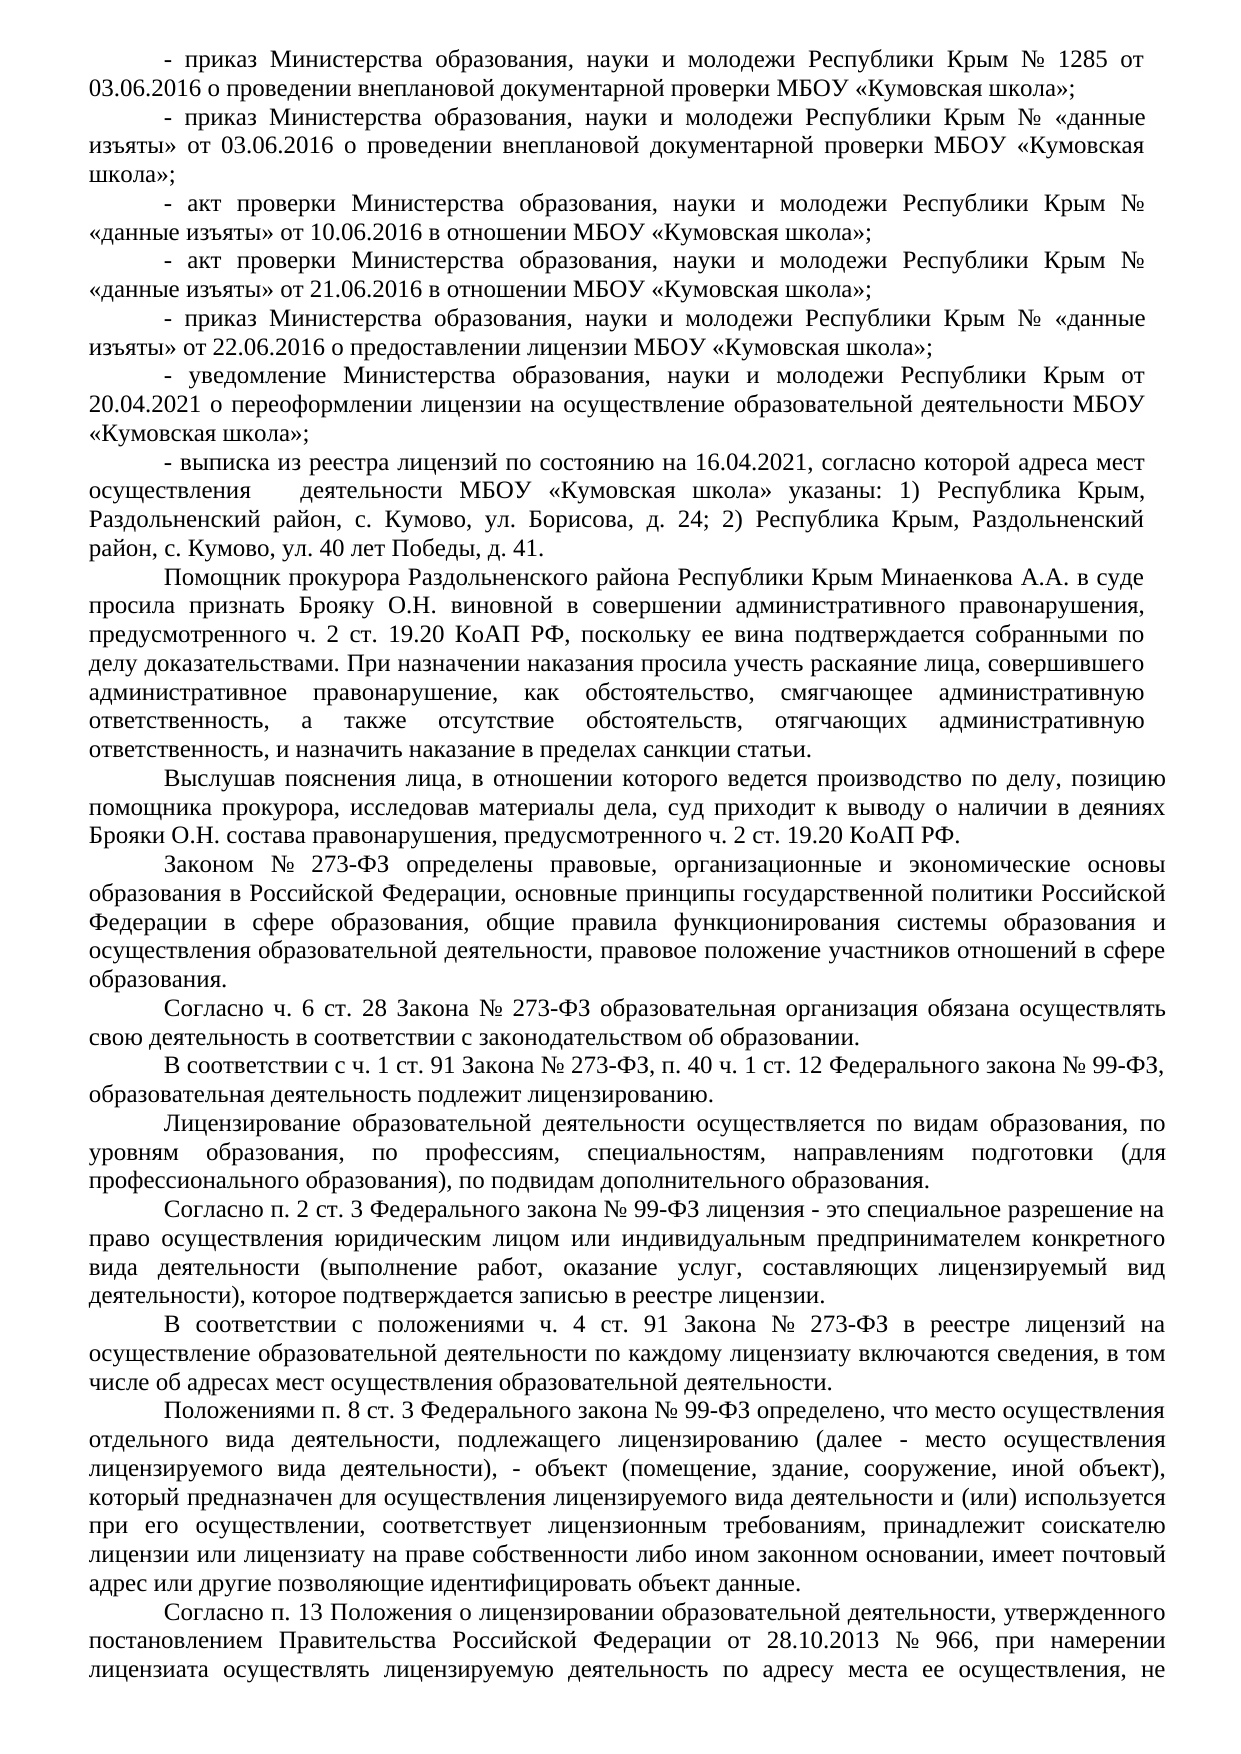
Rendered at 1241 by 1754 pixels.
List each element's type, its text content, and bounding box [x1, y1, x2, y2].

text В соответствии с ч. 1 ст. 91 Закона № 273-ФЗ, п. 40 ч. 1 ст. 12 Федерального закона № 99-ФЗ, образовательная деятельность подлежит лицензированию. [89, 1051, 1167, 1108]
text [89, 1597, 1167, 1683]
text В соответствии с положениями ч. 4 ст. 91 Закона № 273-ФЗ в реестре лицензий на осуществление образовательной деятельности по каждому лицензиату включаются сведения, в том числе об адресах мест осуществления образовательной деятельности. [89, 1309, 1167, 1396]
text Положениями п. 8 ст. 3 Федерального закона № 99-ФЗ определено, что место осуществления отдельного вида деятельности, подлежащего лицензированию (далее - место осуществления лицензируемого вида деятельности), - объект (помещение, здание, сооружение, иной объект), который предназначен для осуществления лицензируемого вида деятельности и (или) используется при его осуществлении, соответствует лицензионным требованиям, принадлежит соискателю лицензии или лицензиату на праве собственности либо ином законном основании, имеет почтовый адрес или другие позволяющие идентифицировать объект данные. [89, 1396, 1167, 1597]
text Согласно п. 2 ст. 3 Федерального закона № 99-ФЗ лицензия - это специальное разрешение на право осуществления юридическим лицом или индивидуальным предпринимателем конкретного вида деятельности (выполнение работ, оказание услуг, составляющих лицензируемый вид деятельности), которое подтверждается записью в реестре лицензии. [89, 1194, 1167, 1309]
text - акт проверки Министерства образования, науки и молодежи Республики Крым № «данные изъяты» от 21.06.2016 в отношении МБОУ «Кумовская школа»; [89, 246, 1146, 303]
text - приказ Министерства образования, науки и молодежи Республики Крым № «данные изъяты» от 03.06.2016 о проведении внеплановой документарной проверки МБОУ «Кумовская школа»; [89, 102, 1146, 188]
text - уведомление Министерства образования, науки и молодежи Республики Крым от 20.04.2021 о переоформлении лицензии на осуществление образовательной деятельности МБОУ «Кумовская школа»; [89, 361, 1146, 447]
text Выслушав пояснения лица, в отношении которого ведется производство по делу, позицию помощника прокурора, исследовав материалы дела, суд приходит к выводу о наличии в деяниях Брояки О.Н. состава правонарушения, предусмотренного ч. 2 ст. 19.20 КоАП РФ. [456, 763, 1167, 792]
text Законом № 273-ФЗ определены правовые, организационные и экономические основы образования в Российской Федерации, основные принципы государственной политики Российской Федерации в сфере образования, общие правила функционирования системы образования и осуществления образовательной деятельности, правовое положение участников отношений в сфере образования. [89, 849, 1167, 993]
text - акт проверки Министерства образования, науки и молодежи Республики Крым № «данные изъяты» от 10.06.2016 в отношении МБОУ «Кумовская школа»; [89, 188, 1146, 246]
text Лицензирование образовательной деятельности осуществляется по видам образования, по уровням образования, по профессиям, специальностям, направлениям подготовки (для профессионального образования), по подвидам дополнительного образования. [89, 1108, 1167, 1194]
text - выписка из реестра лицензий по состоянию на 16.04.2021, согласно которой адреса мест осуществления деятельности МБОУ «Кумовская школа» указаны: 1) Республика Крым, Раздольненский район, с. Кумово, ул. Борисова, д. 24; 2) Республика Крым, Раздольненский район, с. Кумово, ул. 40 лет Победы, д. 41. [89, 447, 1146, 562]
text - приказ Министерства образования, науки и молодежи Республики Крым № 1285 от 03.06.2016 о проведении внеплановой документарной проверки МБОУ «Кумовская школа»; [89, 44, 1146, 102]
text - приказ Министерства образования, науки и молодежи Республики Крым № «данные изъяты» от 22.06.2016 о предоставлении лицензии МБОУ «Кумовская школа»; [89, 303, 1146, 361]
text Согласно ч. 6 ст. 28 Закона № 273-ФЗ образовательная организация обязана осуществлять свою деятельность в соответствии с законодательством об образовании. [89, 993, 1167, 1051]
text Помощник прокурора Раздольненского района Республики Крым Минаенкова А.А. в суде просила признать Брояку О.Н. виновной в совершении административного правонарушения, предусмотренного ч. 2 ст. 19.20 КоАП РФ, поскольку ее вина подтверждается собранными по делу доказательствами. При назначении наказания просила учесть раскаяние лица, совершившего административное правонарушение, как обстоятельство, смягчающее административную ответственность, а также отсутствие обстоятельств, отягчающих административную ответственность, и назначить наказание в пределах санкции статьи. [89, 562, 1146, 763]
